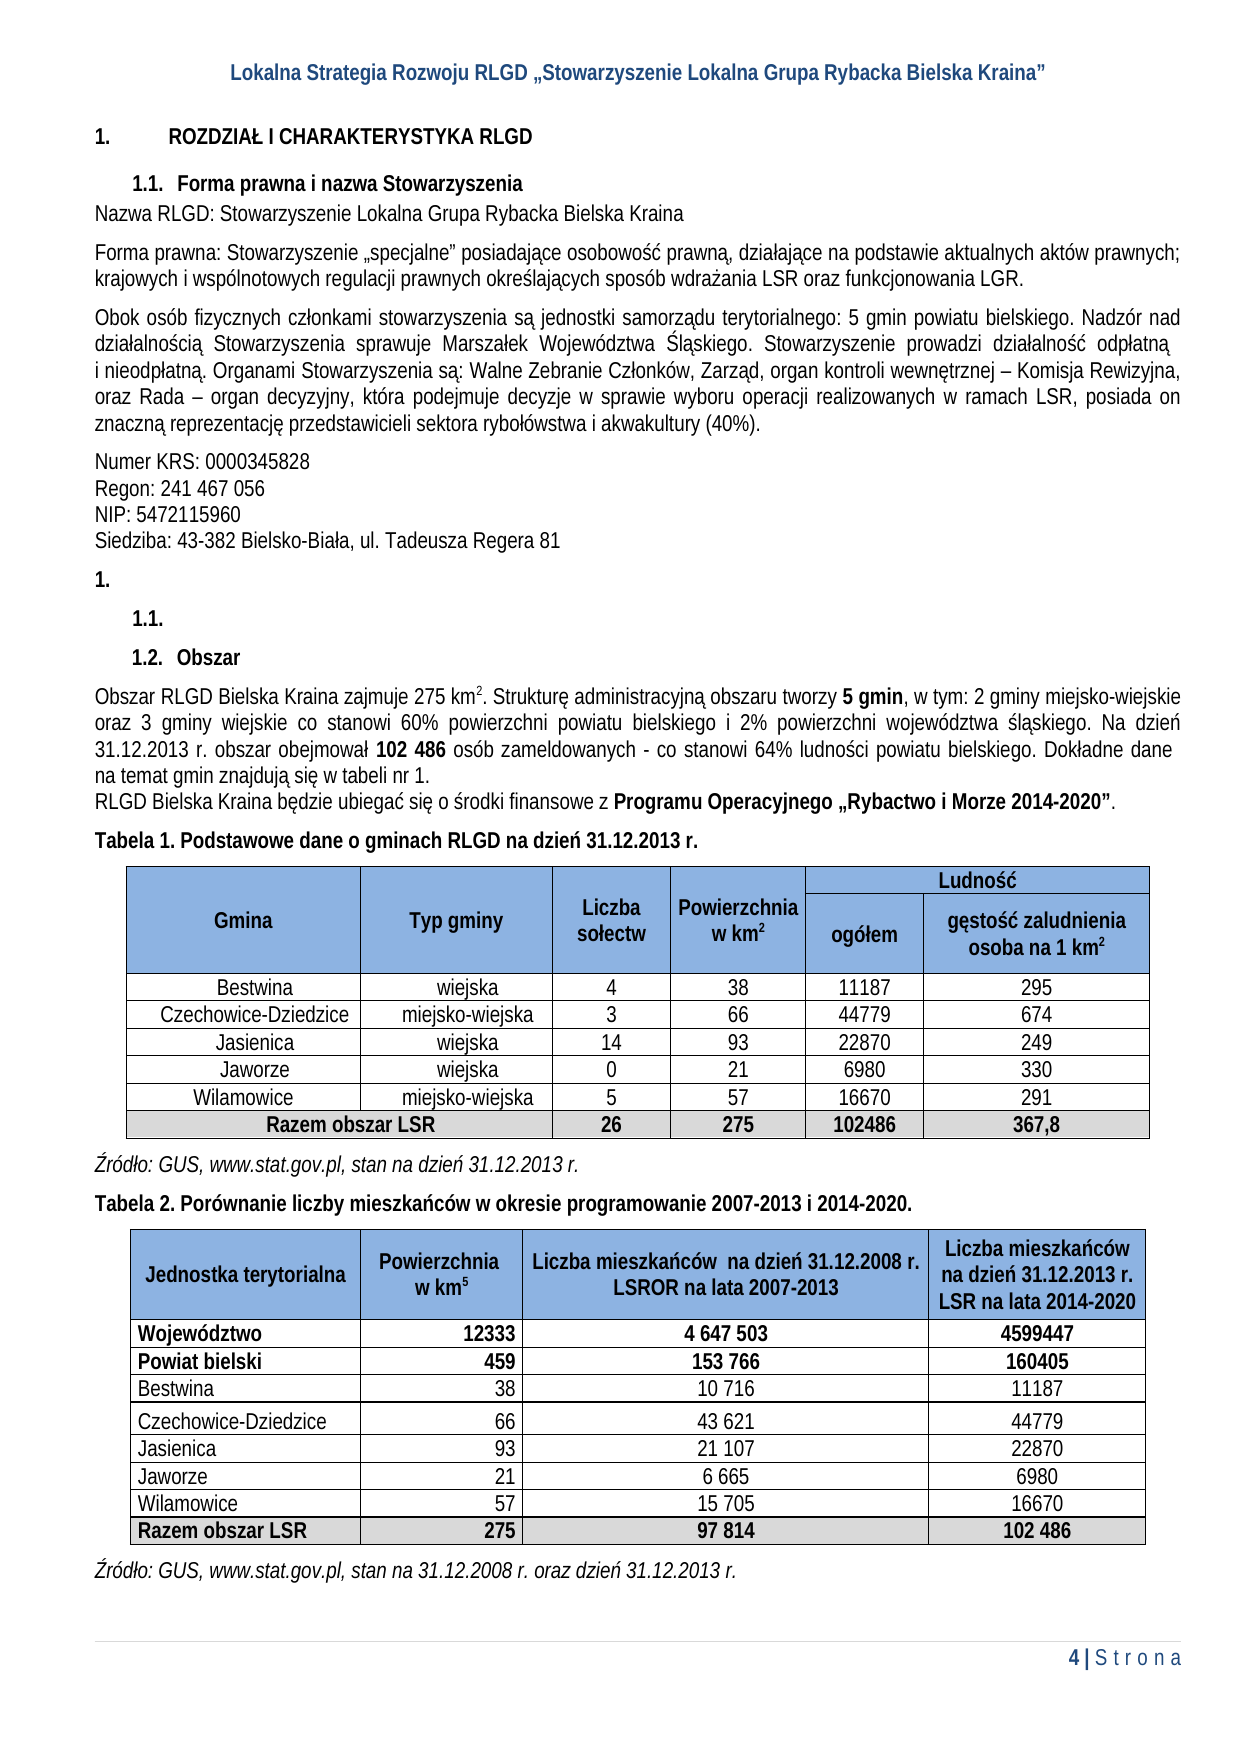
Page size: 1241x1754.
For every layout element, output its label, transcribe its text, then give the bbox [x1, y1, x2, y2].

table_cell 4 647 503 [523, 1320, 928, 1347]
subtitle Forma prawna i nazwa Stowarzyszenia [132, 170, 1181, 196]
table_cell Jasienica [131, 1435, 360, 1462]
table_header Powierzchnia w km2 [671, 867, 805, 973]
table_cell 14 [553, 1029, 670, 1055]
table_cell 21 [671, 1056, 805, 1083]
table_cell Wilamowice [127, 1084, 360, 1110]
table_cell 3 [553, 1001, 670, 1028]
text NIP: 5472115960 [94, 501, 1181, 527]
text Siedziba: 43-382 Bielsko-Biała, ul. Tadeusza Regera 81 [94, 527, 1181, 554]
table_cell wiejska [361, 1056, 552, 1083]
table_header Powierzchnia w km5 [361, 1230, 522, 1319]
text Tabela 1. Podstawowe dane o gminach RLGD na dzień 31.12.2013 r. [94, 827, 1181, 853]
table_cell 160405 [929, 1348, 1145, 1374]
table_header Ludność [806, 867, 1149, 893]
table_cell Bestwina [131, 1375, 360, 1401]
table_cell 26 [553, 1111, 670, 1137]
text Regon: 241 467 056 [94, 475, 1181, 501]
text RLGD Bielska Kraina będzie ubiegać się o środki finansowe z Programu Operacyjnego „Rybactwo i Morze 2014-2020”. [94, 788, 1181, 814]
table_cell 674 [924, 1001, 1149, 1028]
table_cell 459 [361, 1348, 522, 1374]
text Tabela 2. Porównanie liczby mieszkańców w okresie programowanie 2007-2013 i 2014-2020. [94, 1190, 1181, 1216]
table_cell Czechowice-Dziedzice [131, 1403, 360, 1434]
subtitle ROZDZIAŁ I CHARAKTERYSTYKA RLGD [94, 123, 1181, 149]
table_cell 66 [361, 1403, 522, 1434]
table_cell 102 486 [929, 1518, 1145, 1544]
table_cell 330 [924, 1056, 1149, 1083]
table_cell Jaworze [131, 1463, 360, 1489]
subtitle Obszar [132, 644, 1181, 670]
table_cell 249 [924, 1029, 1149, 1055]
table_cell 291 [924, 1084, 1149, 1110]
table_cell Bestwina [127, 974, 360, 1000]
table_cell Czechowice-Dziedzice [127, 1001, 360, 1028]
table_cell 21 [361, 1463, 522, 1489]
table_cell 16670 [929, 1490, 1145, 1516]
table_cell Województwo [131, 1320, 360, 1347]
table_header Gmina [127, 867, 360, 973]
table_cell 275 [671, 1111, 805, 1137]
table_cell 0 [553, 1056, 670, 1083]
table_cell 38 [671, 974, 805, 1000]
table_cell 44779 [929, 1403, 1145, 1434]
table_cell 57 [671, 1084, 805, 1110]
table_cell Jaworze [127, 1056, 360, 1083]
table_cell 12333 [361, 1320, 522, 1347]
table_cell 5 [553, 1084, 670, 1110]
table_cell miejsko-wiejska [361, 1001, 552, 1028]
table_cell 275 [361, 1518, 522, 1544]
table_cell 153 766 [523, 1348, 928, 1374]
text Obok osób fizycznych członkami stowarzyszenia są jednostki samorządu terytorialnego: 5 gmin powiatu bielskiego. Nadzór nad działalnością Stowarzyszenia sprawuje Marszałek Województwa Śląskiego. Stowarzyszenie prowadzi działalność odpłatną i nieodpłatną. Organami Stowarzyszenia są: Walne Zebranie Członków, Zarząd, organ kontroli wewnętrznej – Komisja Rewizyjna, oraz Rada – organ decyzyjny, która podejmuje decyzje w sprawie wyboru operacji realizowanych w ramach LSR, posiada on znaczną reprezentację przedstawicieli sektora rybołówstwa i akwakultury (40%). [94, 304, 1181, 436]
text Nazwa RLGD: Stowarzyszenie Lokalna Grupa Rybacka Bielska Kraina [94, 200, 1181, 226]
table_cell 22870 [929, 1435, 1145, 1462]
table_cell 93 [671, 1029, 805, 1055]
text Numer KRS: 0000345828 [94, 448, 1181, 475]
table_header Liczba mieszkańców na dzień 31.12.2013 r. LSR na lata 2014-2020 [929, 1230, 1145, 1319]
table_cell Razem obszar LSR [127, 1111, 552, 1137]
table_cell 21 107 [523, 1435, 928, 1462]
table_header Liczba mieszkańców na dzień 31.12.2008 r. LSROR na lata 2007-2013 [523, 1230, 928, 1319]
table_cell wiejska [361, 1029, 552, 1055]
table_cell 11187 [929, 1375, 1145, 1401]
table_cell 11187 [806, 974, 923, 1000]
table_cell 15 705 [523, 1490, 928, 1516]
table_cell 367,8 [924, 1111, 1149, 1137]
table_cell 6980 [806, 1056, 923, 1083]
table_cell Jasienica [127, 1029, 360, 1055]
table_cell 22870 [806, 1029, 923, 1055]
table_cell 4 [553, 974, 670, 1000]
table_cell 38 [361, 1375, 522, 1401]
table_cell 43 621 [523, 1403, 928, 1434]
text Obszar RLGD Bielska Kraina zajmuje 275 km2. Strukturę administracyjną obszaru tworzy 5 gmin, w tym: 2 gminy miejsko-wiejskie oraz 3 gminy wiejskie co stanowi 60% powierzchni powiatu bielskiego i 2% powierzchni województwa śląskiego. Na dzień 31.12.2013 r. obszar obejmował 102 486 osób zameldowanych - co stanowi 64% ludności powiatu bielskiego. Dokładne dane na temat gmin znajdują się w tabeli nr 1. [94, 683, 1181, 788]
text Forma prawna: Stowarzyszenie „specjalne” posiadające osobowość prawną, działające na podstawie aktualnych aktów prawnych; krajowych i wspólnotowych regulacji prawnych określających sposób wdrażania LSR oraz funkcjonowania LGR. [94, 239, 1181, 292]
table_cell 4599447 [929, 1320, 1145, 1347]
text Źródło: GUS, www.stat.gov.pl, stan na 31.12.2008 r. oraz dzień 31.12.2013 r. [94, 1557, 1181, 1584]
text Źródło: GUS, www.stat.gov.pl, stan na dzień 31.12.2013 r. [94, 1151, 1181, 1177]
table_header Typ gminy [361, 867, 552, 973]
table_cell 10 716 [523, 1375, 928, 1401]
table_cell gęstość zaludnienia osoba na 1 km2 [924, 894, 1149, 973]
table_cell 6980 [929, 1463, 1145, 1489]
table_cell 57 [361, 1490, 522, 1516]
table_cell ogółem [806, 894, 923, 973]
table_cell 295 [924, 974, 1149, 1000]
table_cell 6 665 [523, 1463, 928, 1489]
table_cell Wilamowice [131, 1490, 360, 1516]
table_cell 16670 [806, 1084, 923, 1110]
table_cell Razem obszar LSR [131, 1518, 360, 1544]
table_cell 102486 [806, 1111, 923, 1137]
table_cell miejsko-wiejska [361, 1084, 552, 1110]
table_cell 44779 [806, 1001, 923, 1028]
table_header Liczba sołectw [553, 867, 670, 973]
table_cell wiejska [361, 974, 552, 1000]
table_cell 93 [361, 1435, 522, 1462]
table_header Jednostka terytorialna [131, 1230, 360, 1319]
table_cell Powiat bielski [131, 1348, 360, 1374]
table_cell 97 814 [523, 1518, 928, 1544]
table_cell 66 [671, 1001, 805, 1028]
